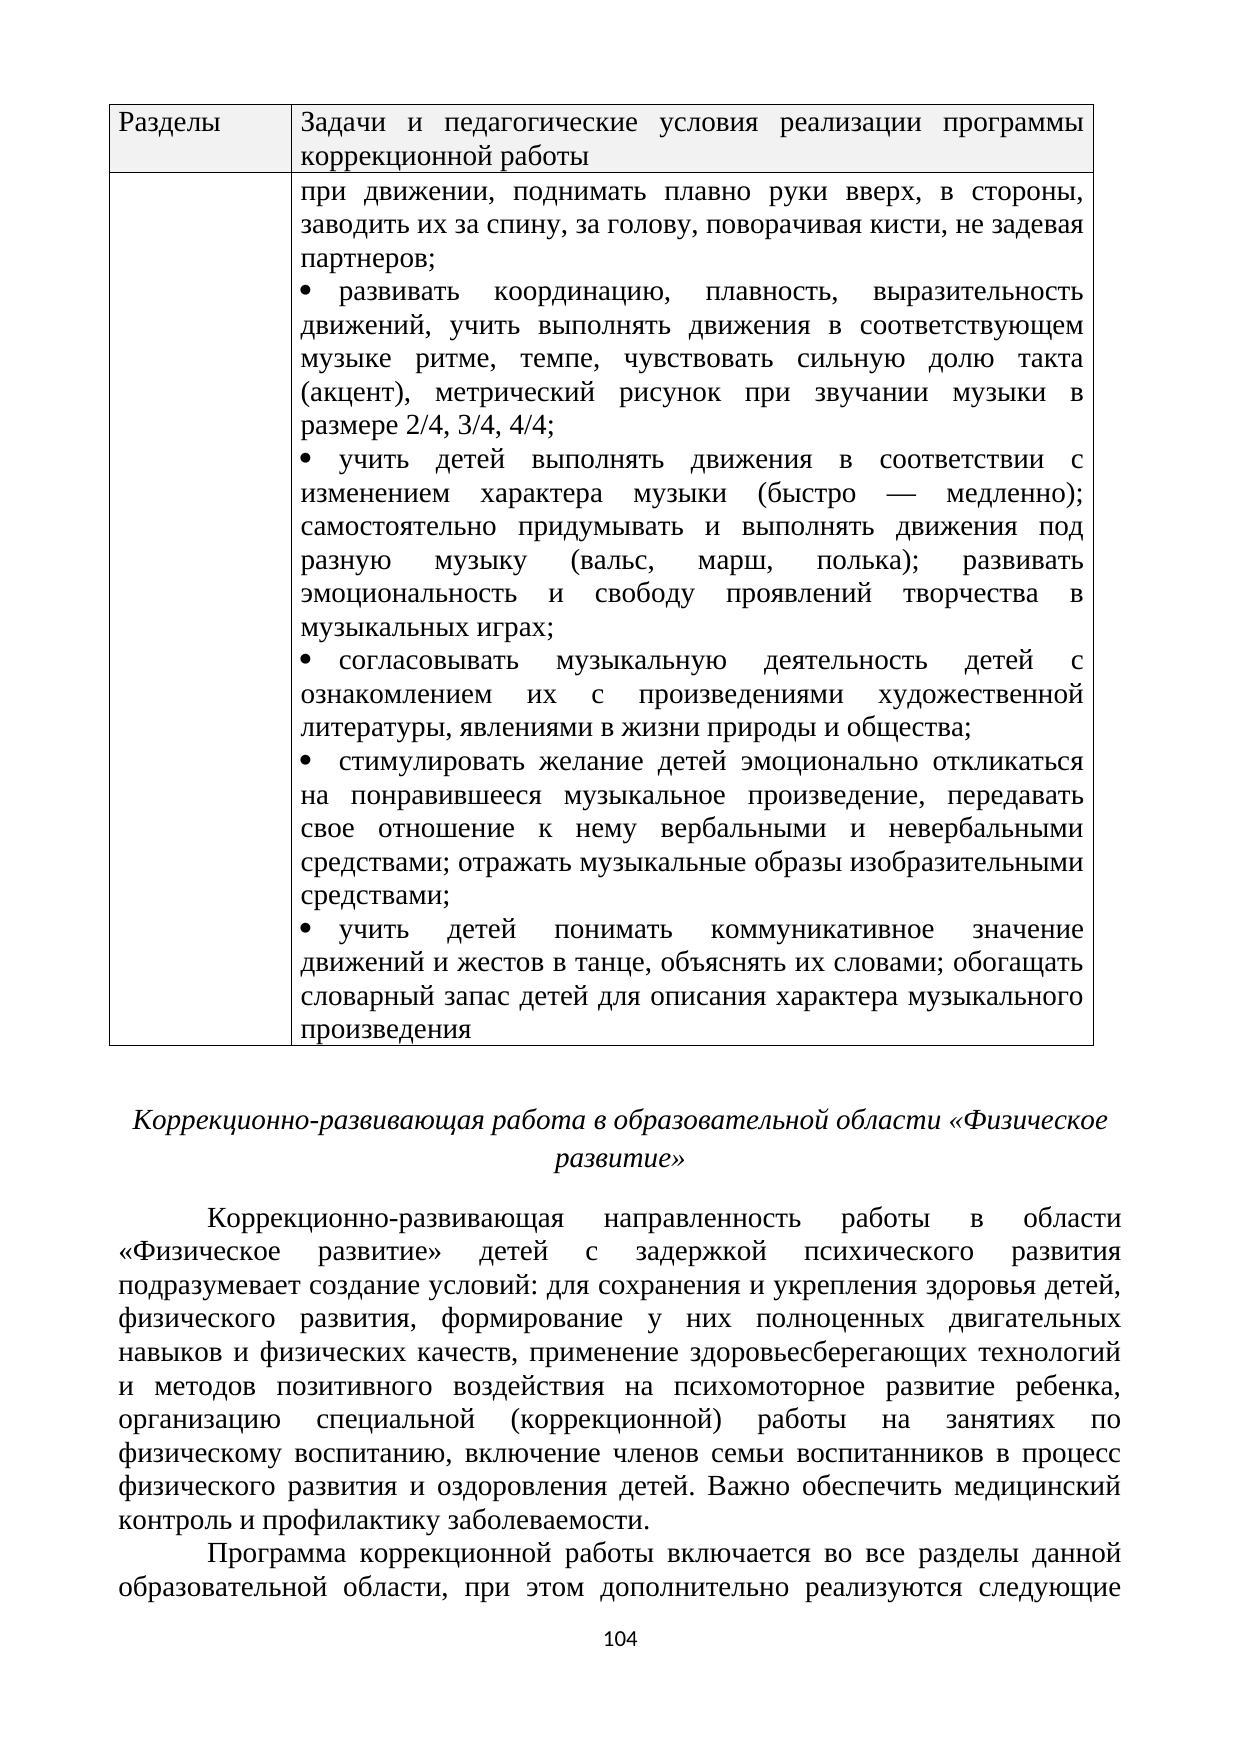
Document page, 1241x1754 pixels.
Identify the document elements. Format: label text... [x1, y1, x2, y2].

table_header Задачи и педагогические условия реализации программы коррекционной работы [292, 105, 1093, 172]
table_header Разделы [110, 105, 291, 172]
text Коррекционно-развивающая направленность работы в области «Физическое развитие» детей с задержкой психического развития подразумевает создание условий: для сохранения и укрепления здоровья детей, физического развития, формирование у них полноценных двигательных навыков и физических качеств, применение здоровьесберегающих технологий и методов позитивного воздействия на психомоторное развитие ребенка, организацию специальной (коррекционной) работы на занятиях по физическому воспитанию, включение членов семьи воспитанников в процесс физического развития и оздоровления детей. Важно обеспечить медицинский контроль и профилактику заболеваемости. [118, 1200, 1122, 1535]
text Коррекционно-развивающая работа в образовательной области «Физическое развитие» [118, 1102, 1122, 1174]
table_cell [292, 173, 1093, 1045]
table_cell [110, 173, 291, 1045]
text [118, 1535, 1122, 1602]
